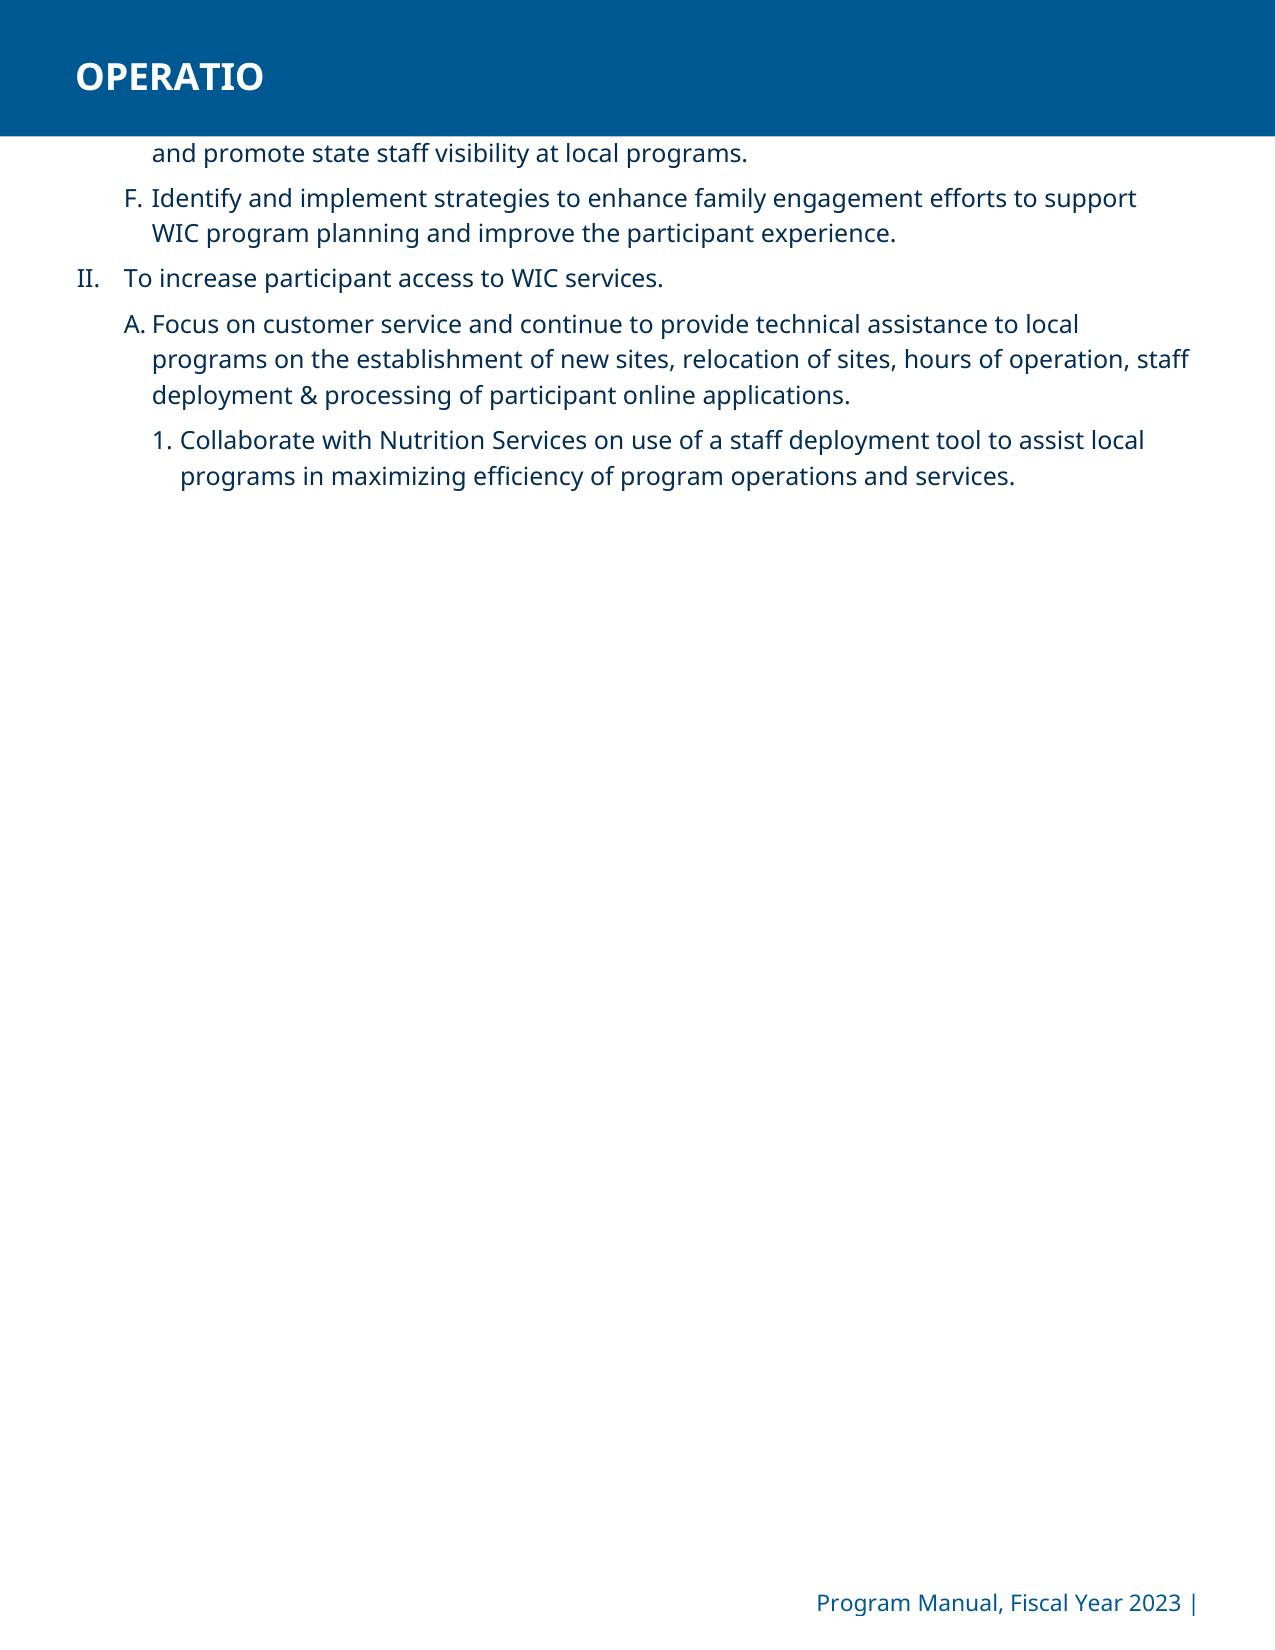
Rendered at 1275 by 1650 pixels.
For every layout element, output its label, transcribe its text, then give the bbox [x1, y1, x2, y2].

list Focus on customer service and continue to provide technical assistance to local programs on the establishment of new sites, relocation of sites, hours of operation, staff deployment & processing of participant online applications. [123, 306, 1198, 412]
list Identify and implement strategies to enhance family engagement efforts to support WIC program planning and improve the participant experience. [123, 180, 1168, 250]
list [123, 135, 1183, 169]
list To increase participant access to WIC services. [77, 261, 1212, 295]
list Collaborate with Nutrition Services on use of a staff deployment tool to assist local programs in maximizing efficiency of program operations and services. [152, 423, 1177, 492]
